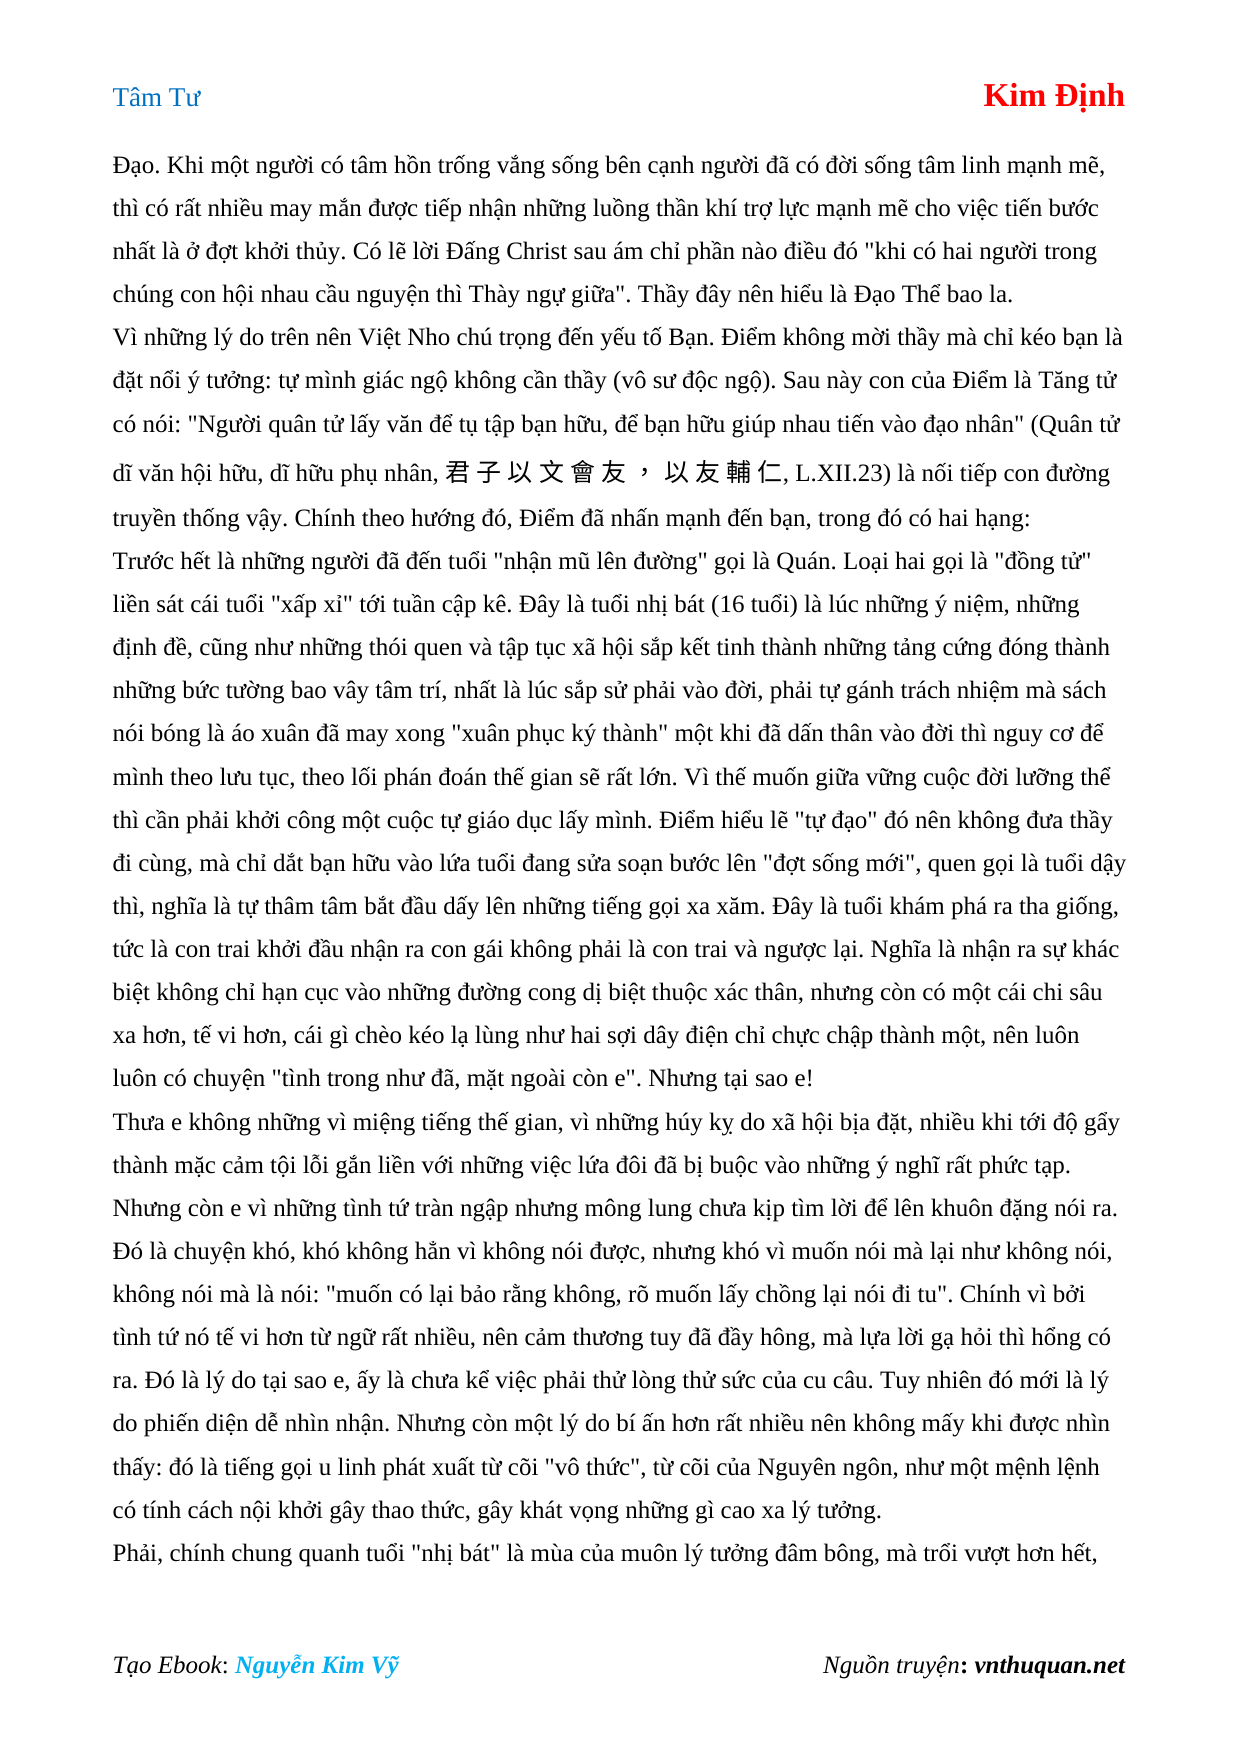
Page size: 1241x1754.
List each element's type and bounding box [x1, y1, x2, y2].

text [112, 150, 1128, 1567]
